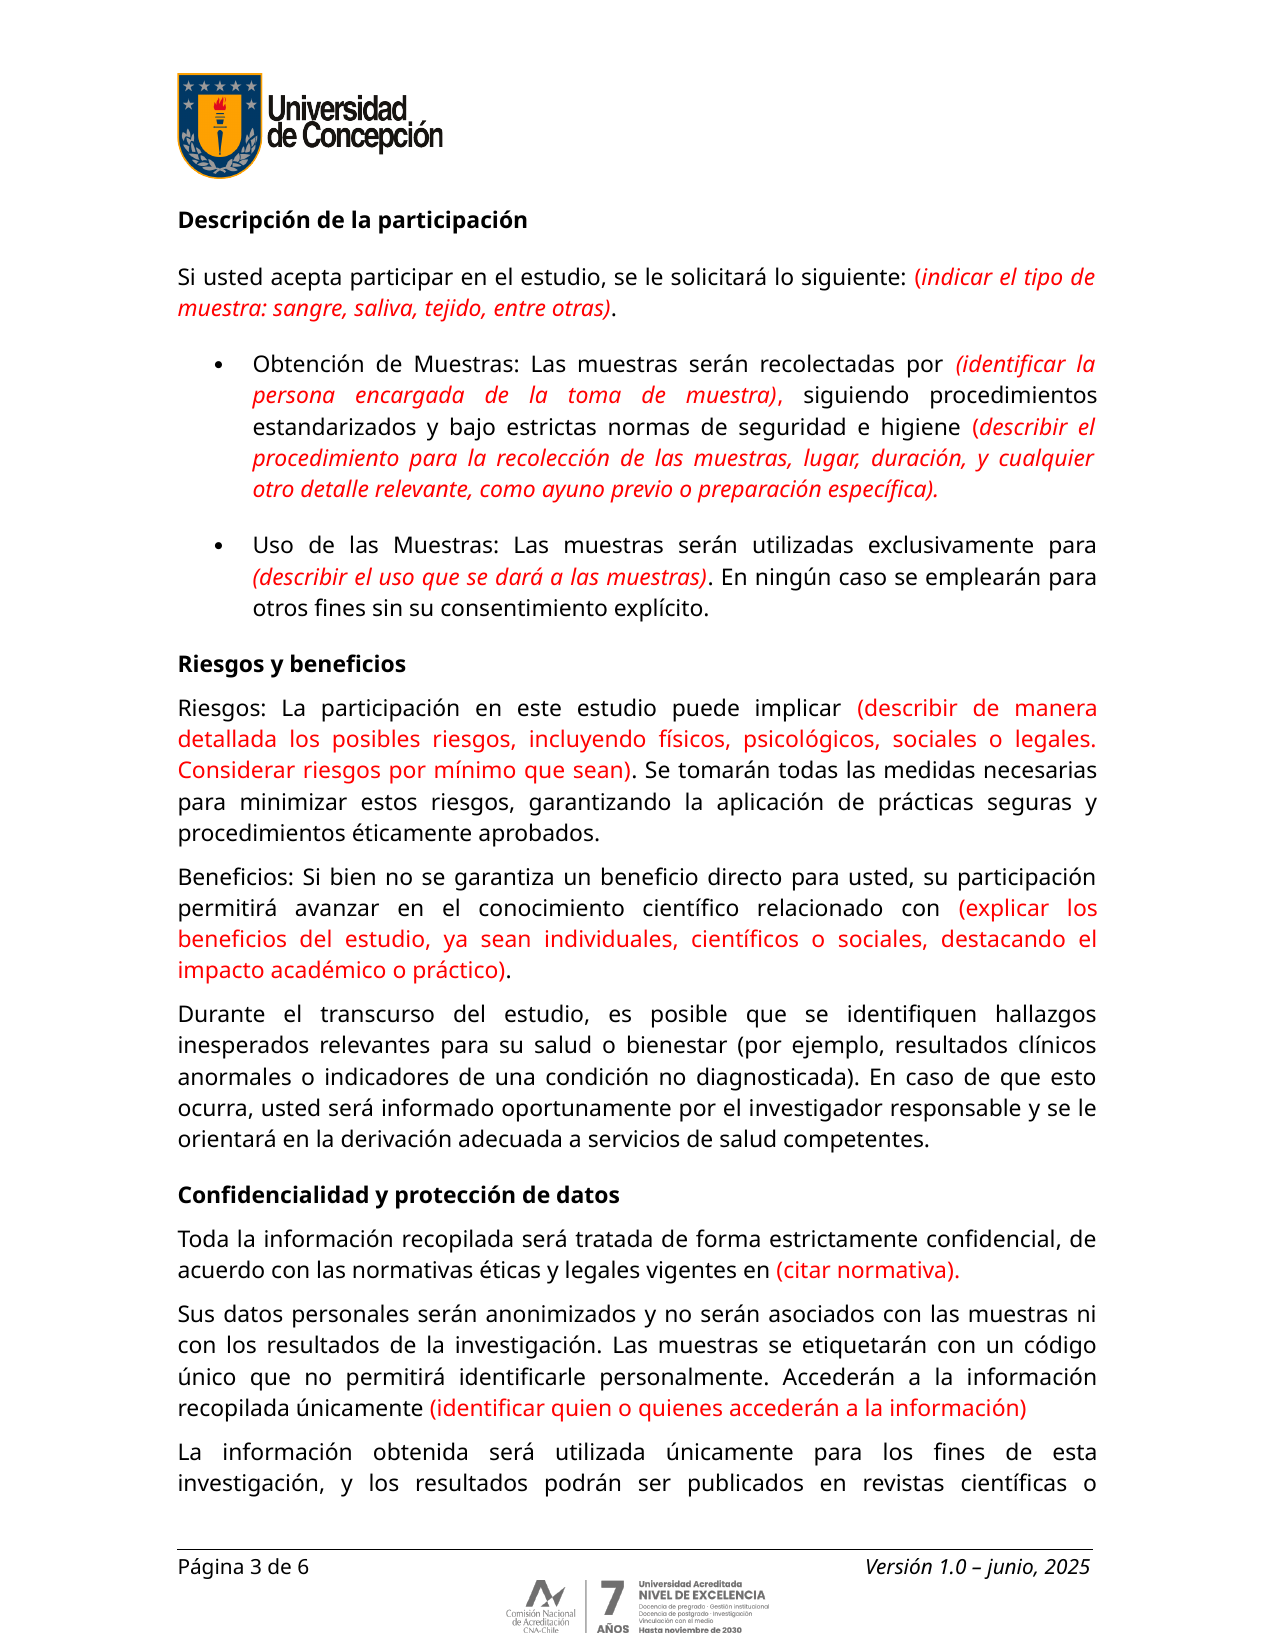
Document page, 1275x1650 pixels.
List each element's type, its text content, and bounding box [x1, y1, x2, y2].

subtitle Descripción de la participación [177, 204, 1098, 236]
text Toda la información recopilada será tratada de forma estrictamente confidencial, de acuerdo con las normativas éticas y legales vigentes en (citar normativa). [177, 1223, 1098, 1286]
text Riesgos: La participación en este estudio puede implicar (describir de manera detallada los posibles riesgos, incluyendo físicos, psicológicos, sociales o legales. Considerar riesgos por mínimo que sean). Se tomarán todas las medidas necesarias para minimizar estos riesgos, garantizando la aplicación de prácticas seguras y procedimientos éticamente aprobados. [177, 692, 1098, 848]
subtitle Uso de las Muestras: Las muestras serán utilizadas exclusivamente para (describir el uso que se dará a las muestras). En ningún caso se emplearán para otros fines sin su consentimiento explícito. [215, 529, 1098, 623]
subtitle Obtención de Muestras: Las muestras serán recolectadas por (identificar la persona encargada de la toma de muestra), siguiendo procedimientos estandarizados y bajo estrictas normas de seguridad e higiene (describir el procedimiento para la recolección de las muestras, lugar, duración, y cualquier otro detalle relevante, como ayuno previo o preparación específica). [215, 348, 1098, 504]
picture [177, 73, 443, 179]
text Beneficios: Si bien no se garantiza un beneficio directo para usted, su participación permitirá avanzar en el conocimiento científico relacionado con (explicar los beneficios del estudio, ya sean individuales, científicos o sociales, destacando el impacto académico o práctico). [177, 861, 1098, 986]
text Sus datos personales serán anonimizados y no serán asociados con las muestras ni con los resultados de la investigación. Las muestras se etiquetarán con un código único que no permitirá identificarle personalmente. Accederán a la información recopilada únicamente (identificar quien o quienes accederán a la información) [177, 1298, 1098, 1423]
text Durante el transcurso del estudio, es posible que se identifiquen hallazgos inesperados relevantes para su salud o bienestar (por ejemplo, resultados clínicos anormales o indicadores de una condición no diagnosticada). En caso de que esto ocurra, usted será informado oportunamente por el investigador responsable y se le orientará en la derivación adecuada a servicios de salud competentes. [177, 998, 1098, 1154]
subtitle Riesgos y beneficios [177, 648, 1098, 679]
subtitle Si usted acepta participar en el estudio, se le solicitará lo siguiente: (indicar el tipo de muestra: sangre, saliva, tejido, entre otras). [177, 261, 1098, 323]
subtitle Confidencialidad y protección de datos [177, 1179, 1098, 1211]
picture [506, 1580, 769, 1633]
